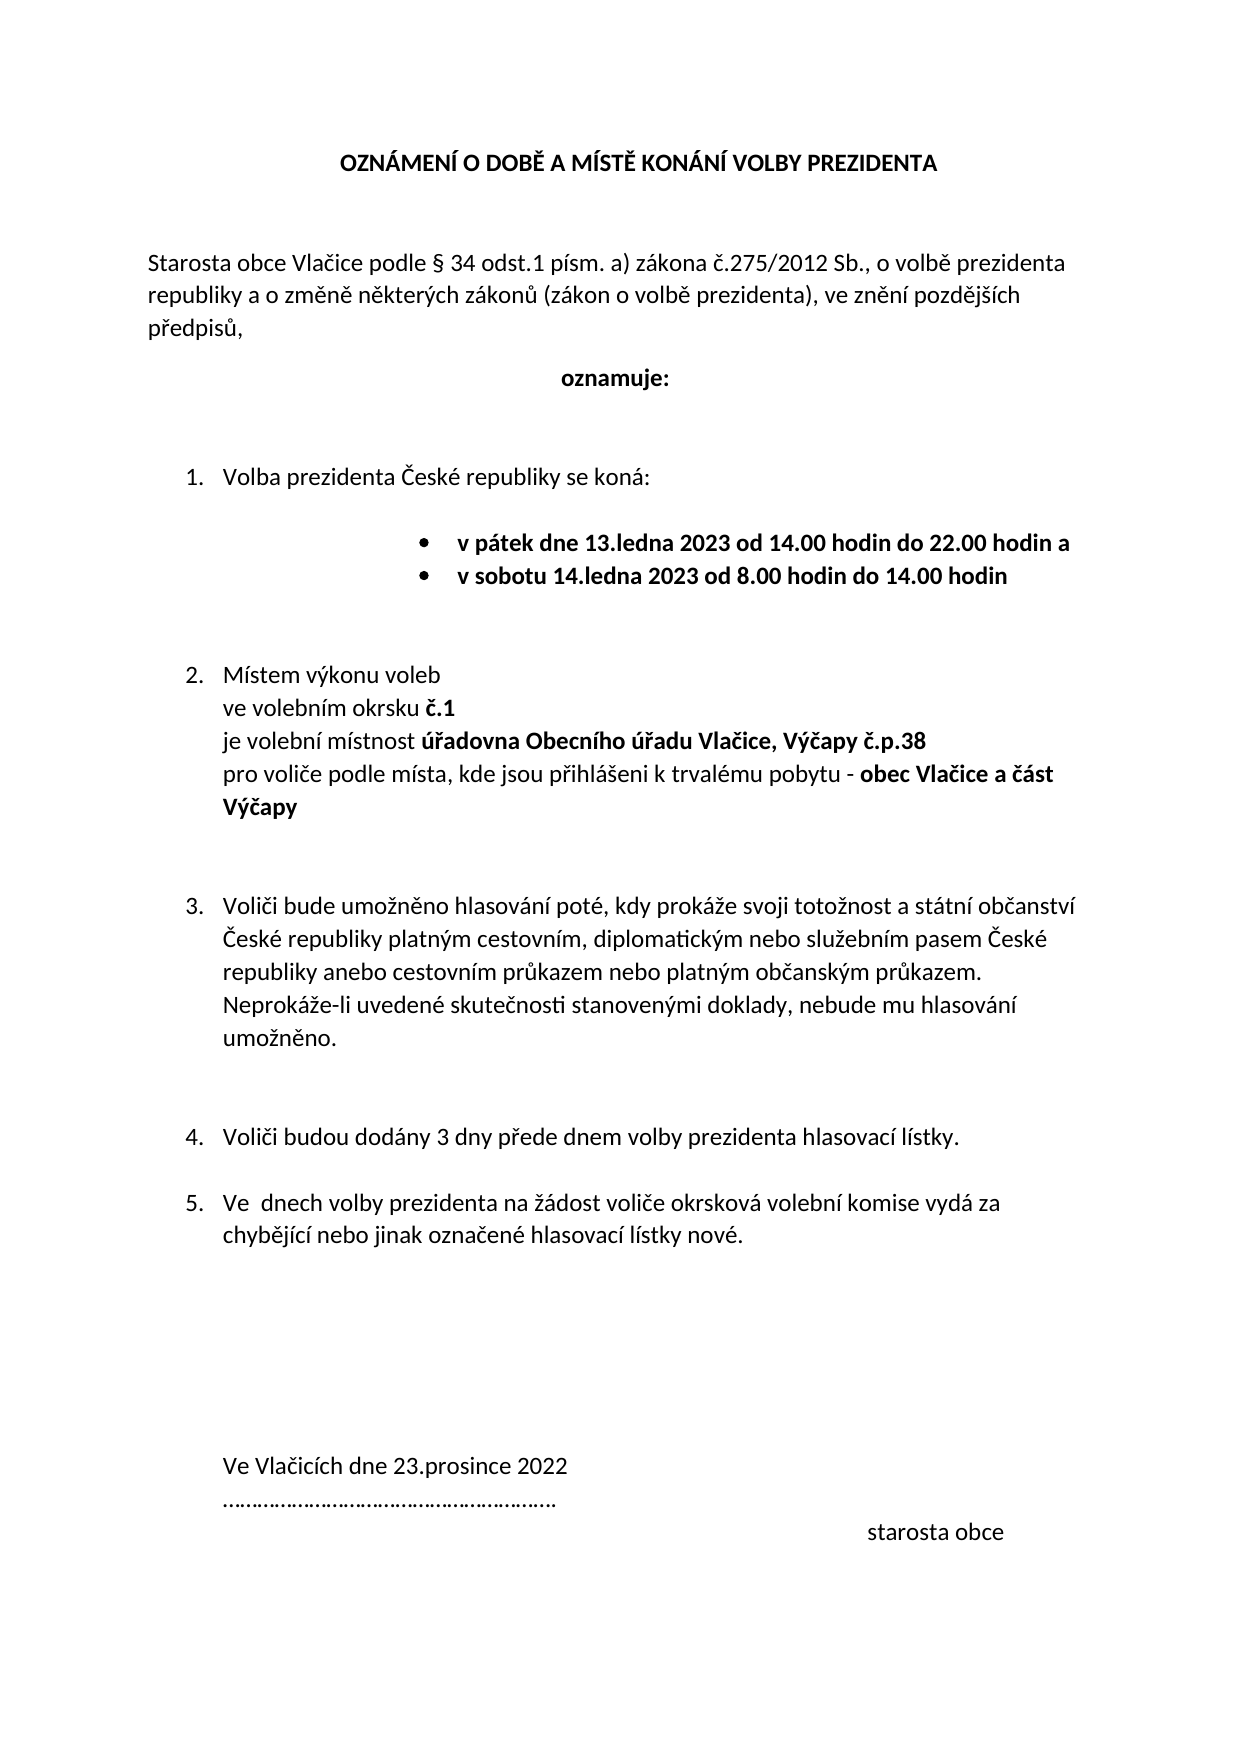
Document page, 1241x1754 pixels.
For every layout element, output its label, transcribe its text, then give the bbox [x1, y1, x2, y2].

list pro voliče podle místa, kde jsou přihlášeni k trvalému pobytu - obec Vlačice a část Výčapy [223, 758, 1093, 821]
list starosta obce [223, 1516, 1093, 1547]
list Voliči budou dodány 3 dny přede dnem volby prezidenta hlasovací lístky. [185, 1121, 1093, 1151]
text OZNÁMENÍ O DOBĚ A MÍSTĚ KONÁNÍ VOLBY PREZIDENTA [148, 148, 1093, 178]
list Ve dnech volby prezidenta na žádost voliče okrsková volební komise vydá za chybějící nebo jinak označené hlasovací lístky nové. [185, 1187, 1093, 1250]
list Volba prezidenta České republiky se koná: [185, 461, 1093, 492]
list Ve Vlačicích dne 23.prosince 2022 …………………………………………………. [223, 1451, 1093, 1514]
list je volební místnost úřadovna Obecního úřadu Vlačice, Výčapy č.p.38 [223, 725, 1093, 756]
list Místem výkonu voleb [185, 659, 1093, 690]
list ve volebním okrsku č.1 [223, 692, 1093, 723]
text Starosta obce Vlačice podle § 34 odst.1 písm. a) zákona č.275/2012 Sb., o volbě prezidenta republiky a o změně některých zákonů (zákon o volbě prezidenta), ve znění pozdějších předpisů, [148, 247, 1093, 343]
list Voliči bude umožněno hlasování poté, kdy prokáže svoji totožnost a státní občanství České republiky platným cestovním, diplomatickým nebo služebním pasem České republiky anebo cestovním průkazem nebo platným občanským průkazem. Neprokáže-li uvedené skutečnosti stanovenými doklady, nebude mu hlasování umožněno. [185, 890, 1093, 1052]
list v pátek dne 13.ledna 2023 od 14.00 hodin do 22.00 hodin a [419, 527, 1093, 558]
list v sobotu 14.ledna 2023 od 8.00 hodin do 14.00 hodin [419, 560, 1093, 591]
text oznamuje: [148, 362, 1093, 393]
